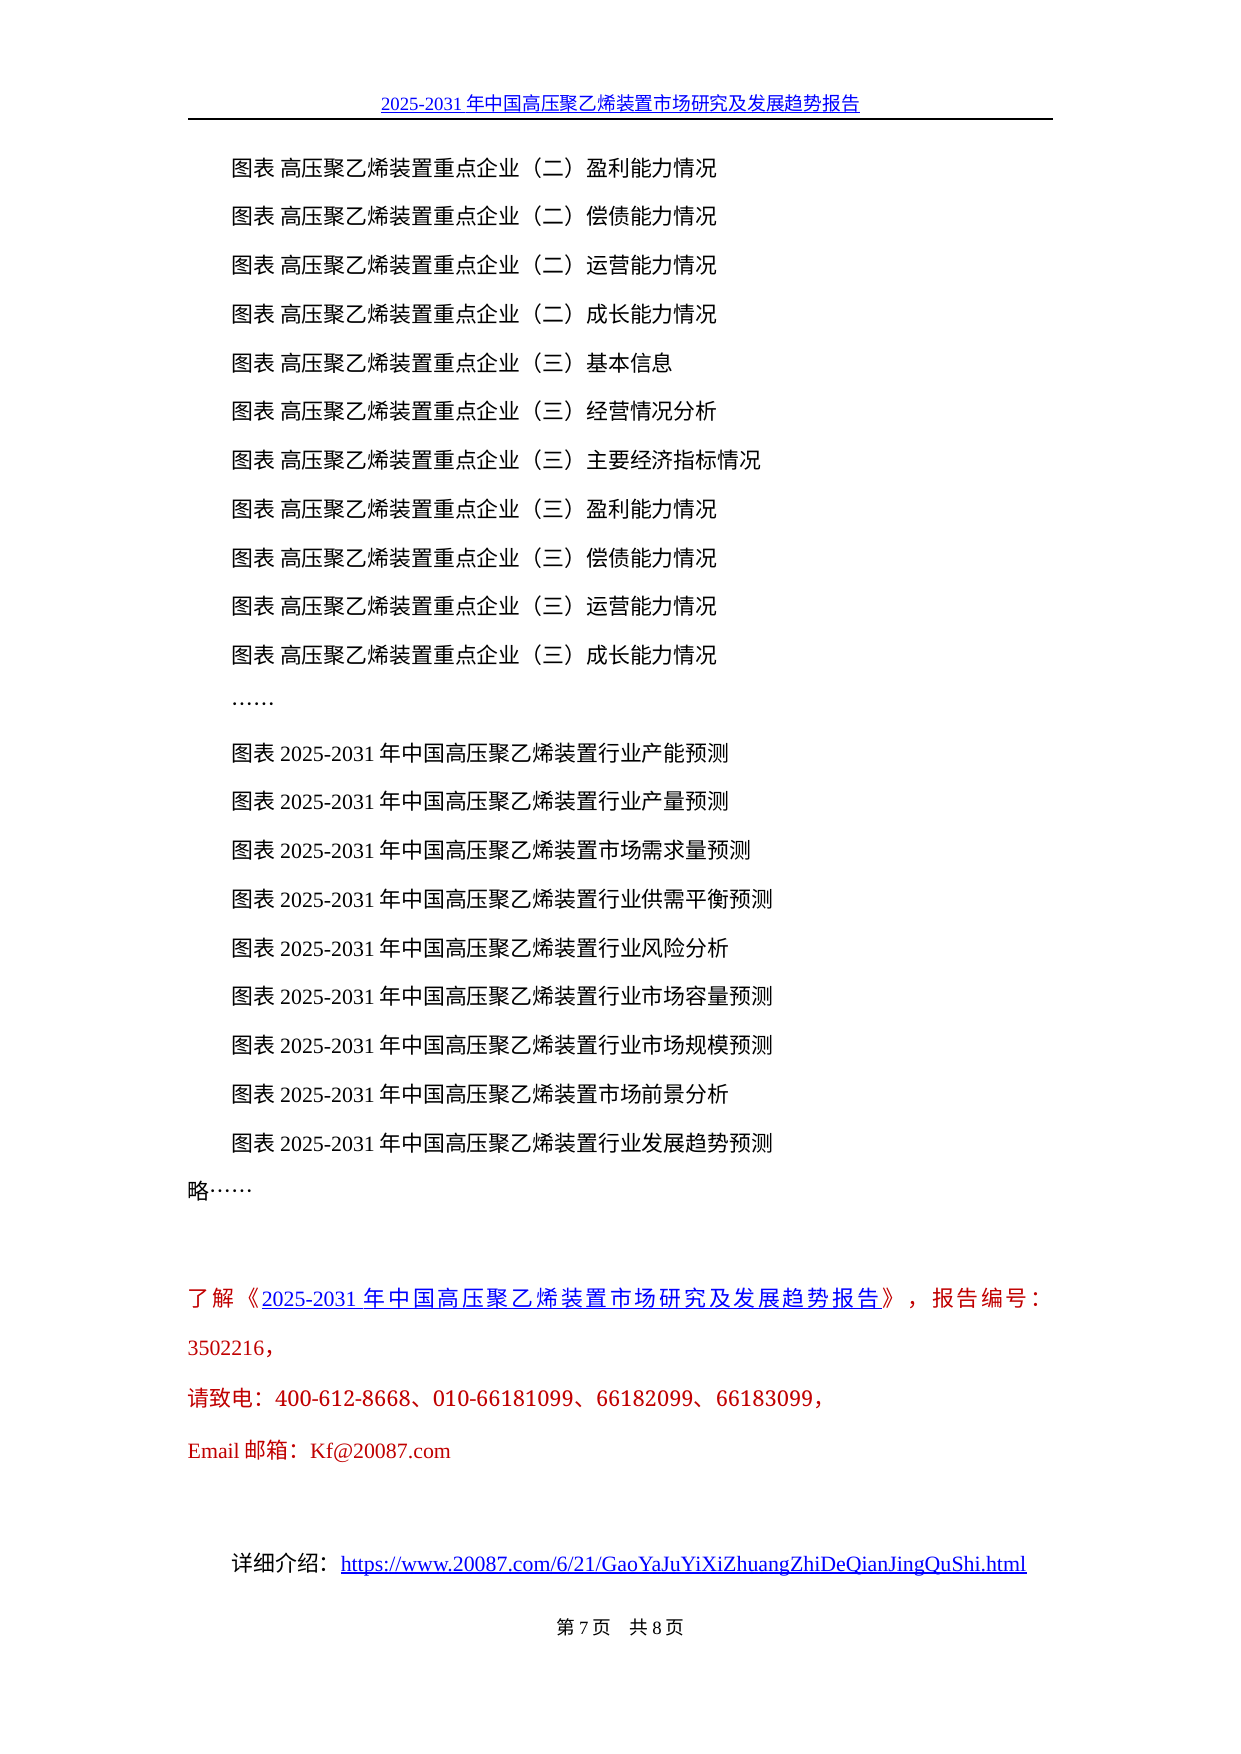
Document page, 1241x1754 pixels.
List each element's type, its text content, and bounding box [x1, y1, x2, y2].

text 详细介绍：https://www.20087.com/6/21/GaoYaJuYiXiZhuangZhiDeQianJingQuShi.html [187, 1545, 1053, 1578]
text 请致电：400-612-8668、010-66181099、66182099、66183099， [187, 1381, 1053, 1413]
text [187, 150, 1053, 1206]
text Email邮箱：Kf@20087.com [187, 1432, 1053, 1465]
text 了解《2025-2031年中国高压聚乙烯装置市场研究及发展趋势报告》，报告编号：3502216， [187, 1280, 1053, 1362]
